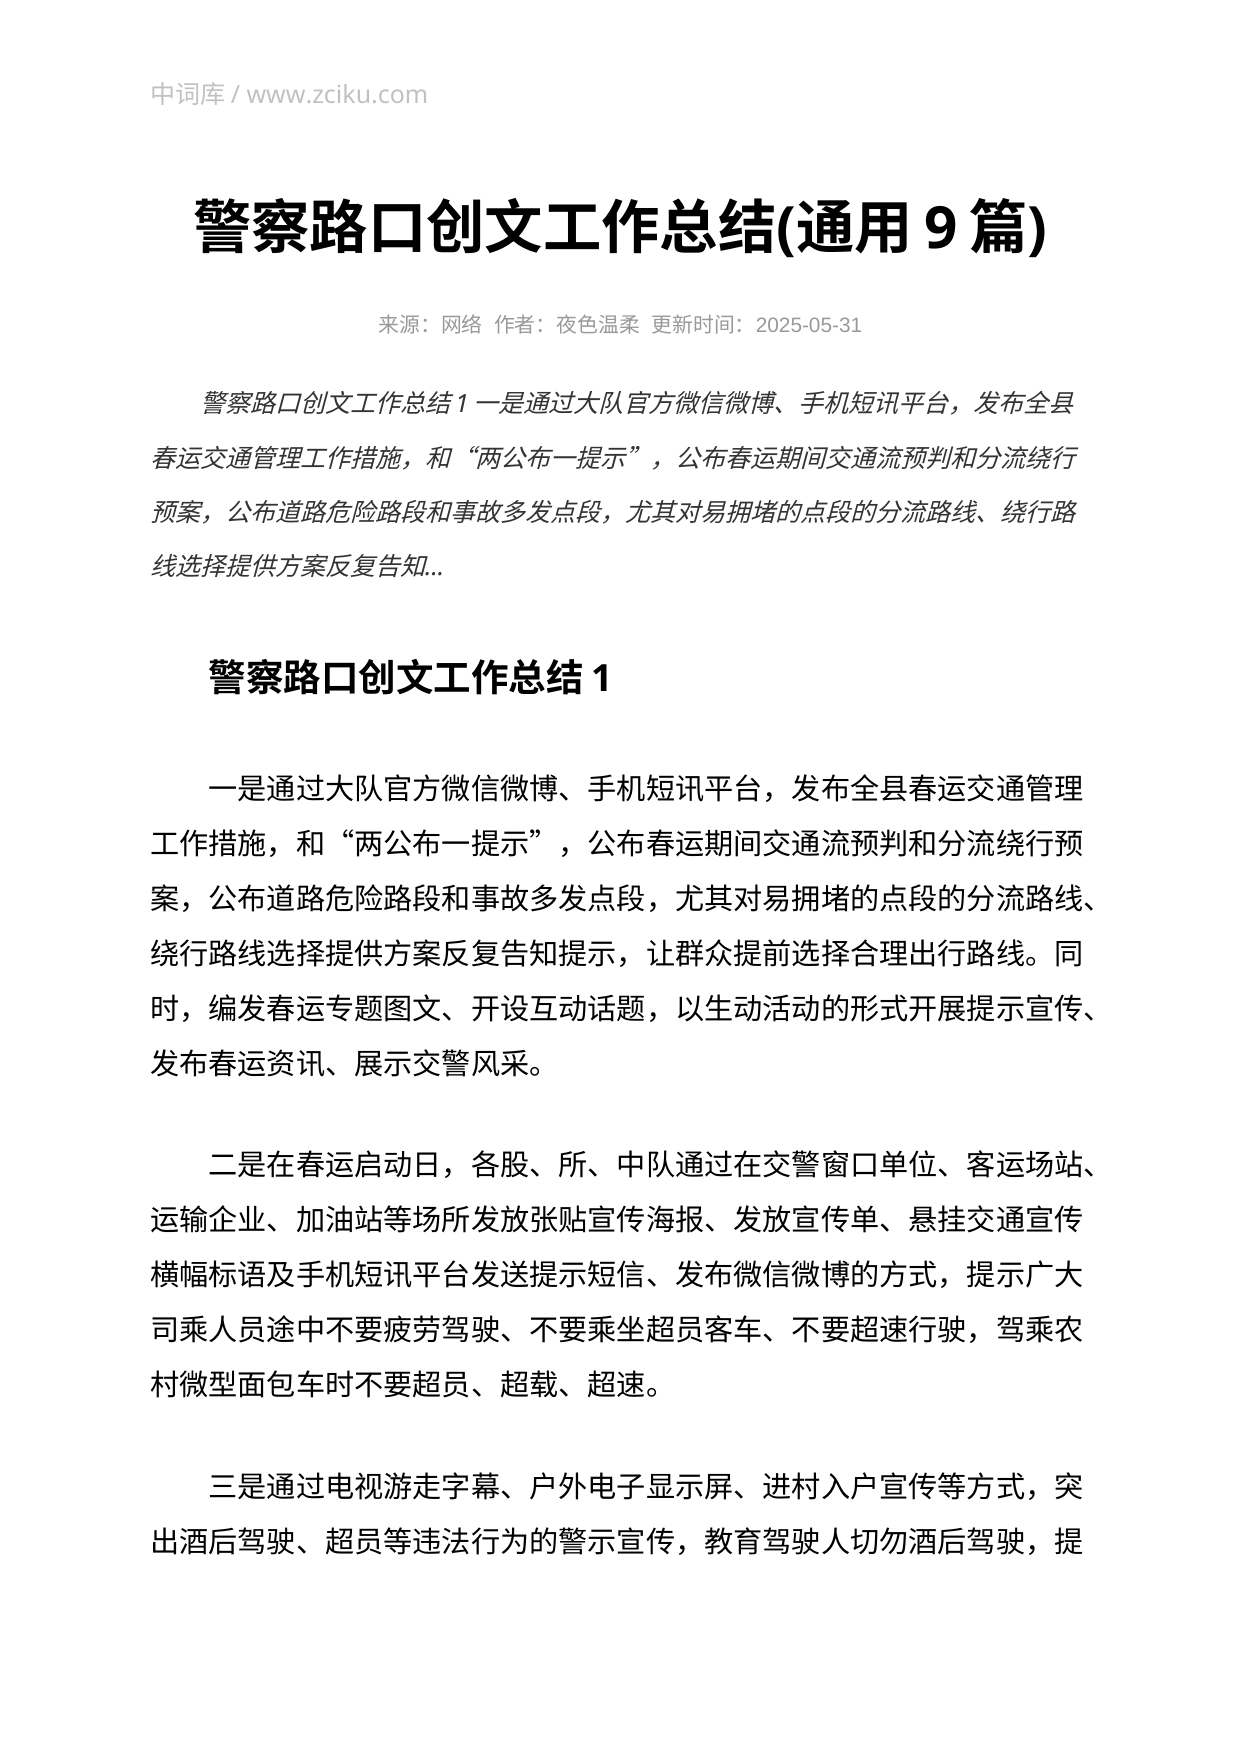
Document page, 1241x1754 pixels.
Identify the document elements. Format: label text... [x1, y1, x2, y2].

text 来源：网络 作者：夜色温柔 更新时间：2025-05-31 [150, 313, 1090, 337]
text 警察路口创文工作总结1 [150, 648, 1090, 703]
text 一是通过大队官方微信微博、手机短讯平台，发布全县春运交通管理工作措施，和“两公布一提示”，公布春运期间交通流预判和分流绕行预案，公布道路危险路段和事故多发点段，尤其对易拥堵的点段的分流路线、绕行路线选择提供方案反复告知提示，让群众提前选择合理出行路线。同时，编发春运专题图文、开设互动话题，以生动活动的形式开展提示宣传、发布春运资讯、展示交警风采。 [150, 766, 1090, 1082]
text 警察路口创文工作总结1一是通过大队官方微信微博、手机短讯平台，发布全县春运交通管理工作措施，和“两公布一提示”，公布春运期间交通流预判和分流绕行预案，公布道路危险路段和事故多发点段，尤其对易拥堵的点段的分流路线、绕行路线选择提供方案反复告知... [150, 384, 1090, 583]
text 二是在春运启动日，各股、所、中队通过在交警窗口单位、客运场站、运输企业、加油站等场所发放张贴宣传海报、发放宣传单、悬挂交通宣传横幅标语及手机短讯平台发送提示短信、发布微信微博的方式，提示广大司乘人员途中不要疲劳驾驶、不要乘坐超员客车、不要超速行驶，驾乘农村微型面包车时不要超员、超载、超速。 [150, 1142, 1090, 1404]
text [150, 1463, 1090, 1561]
subtitle 警察路口创文工作总结(通用9篇) [150, 181, 1090, 266]
